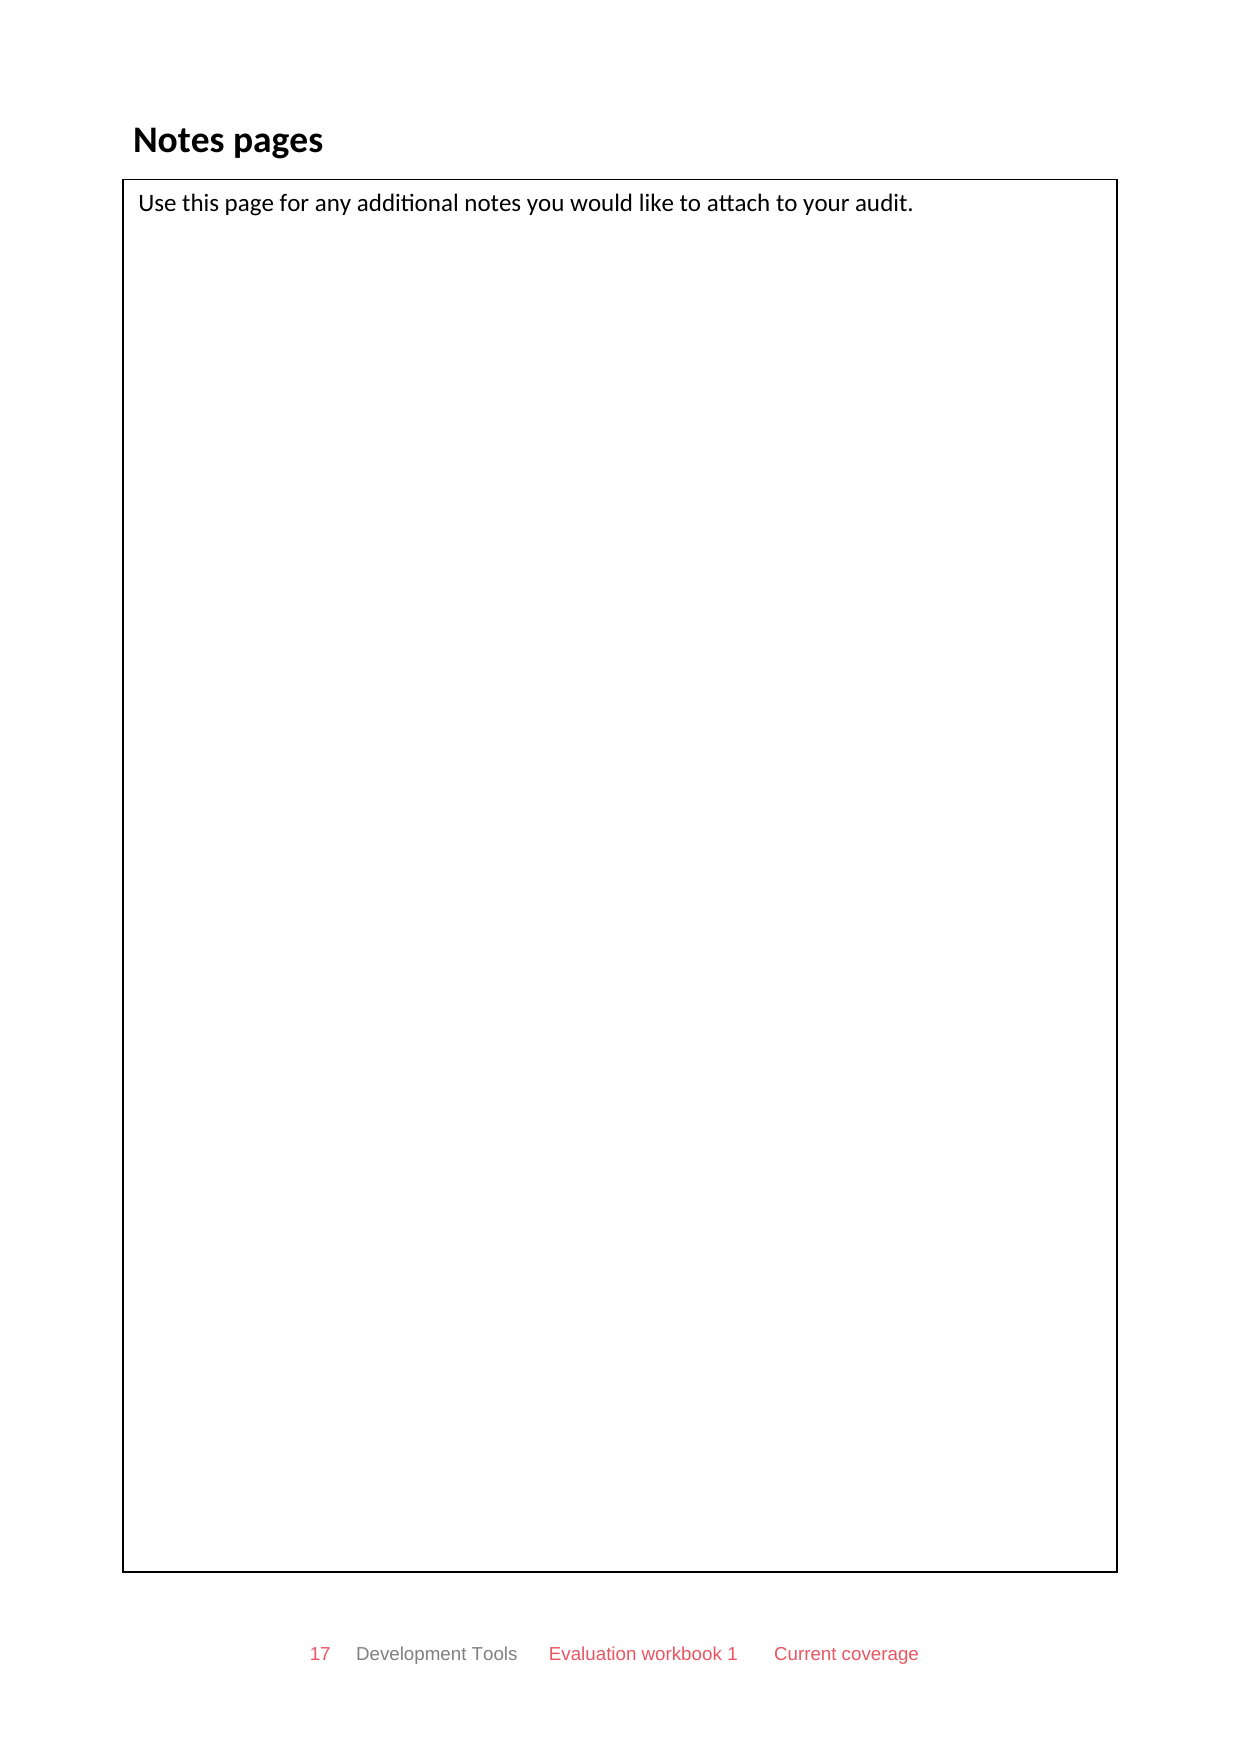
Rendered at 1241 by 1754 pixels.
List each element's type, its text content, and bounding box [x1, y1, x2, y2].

subtitle Notes pages [133, 116, 1137, 162]
